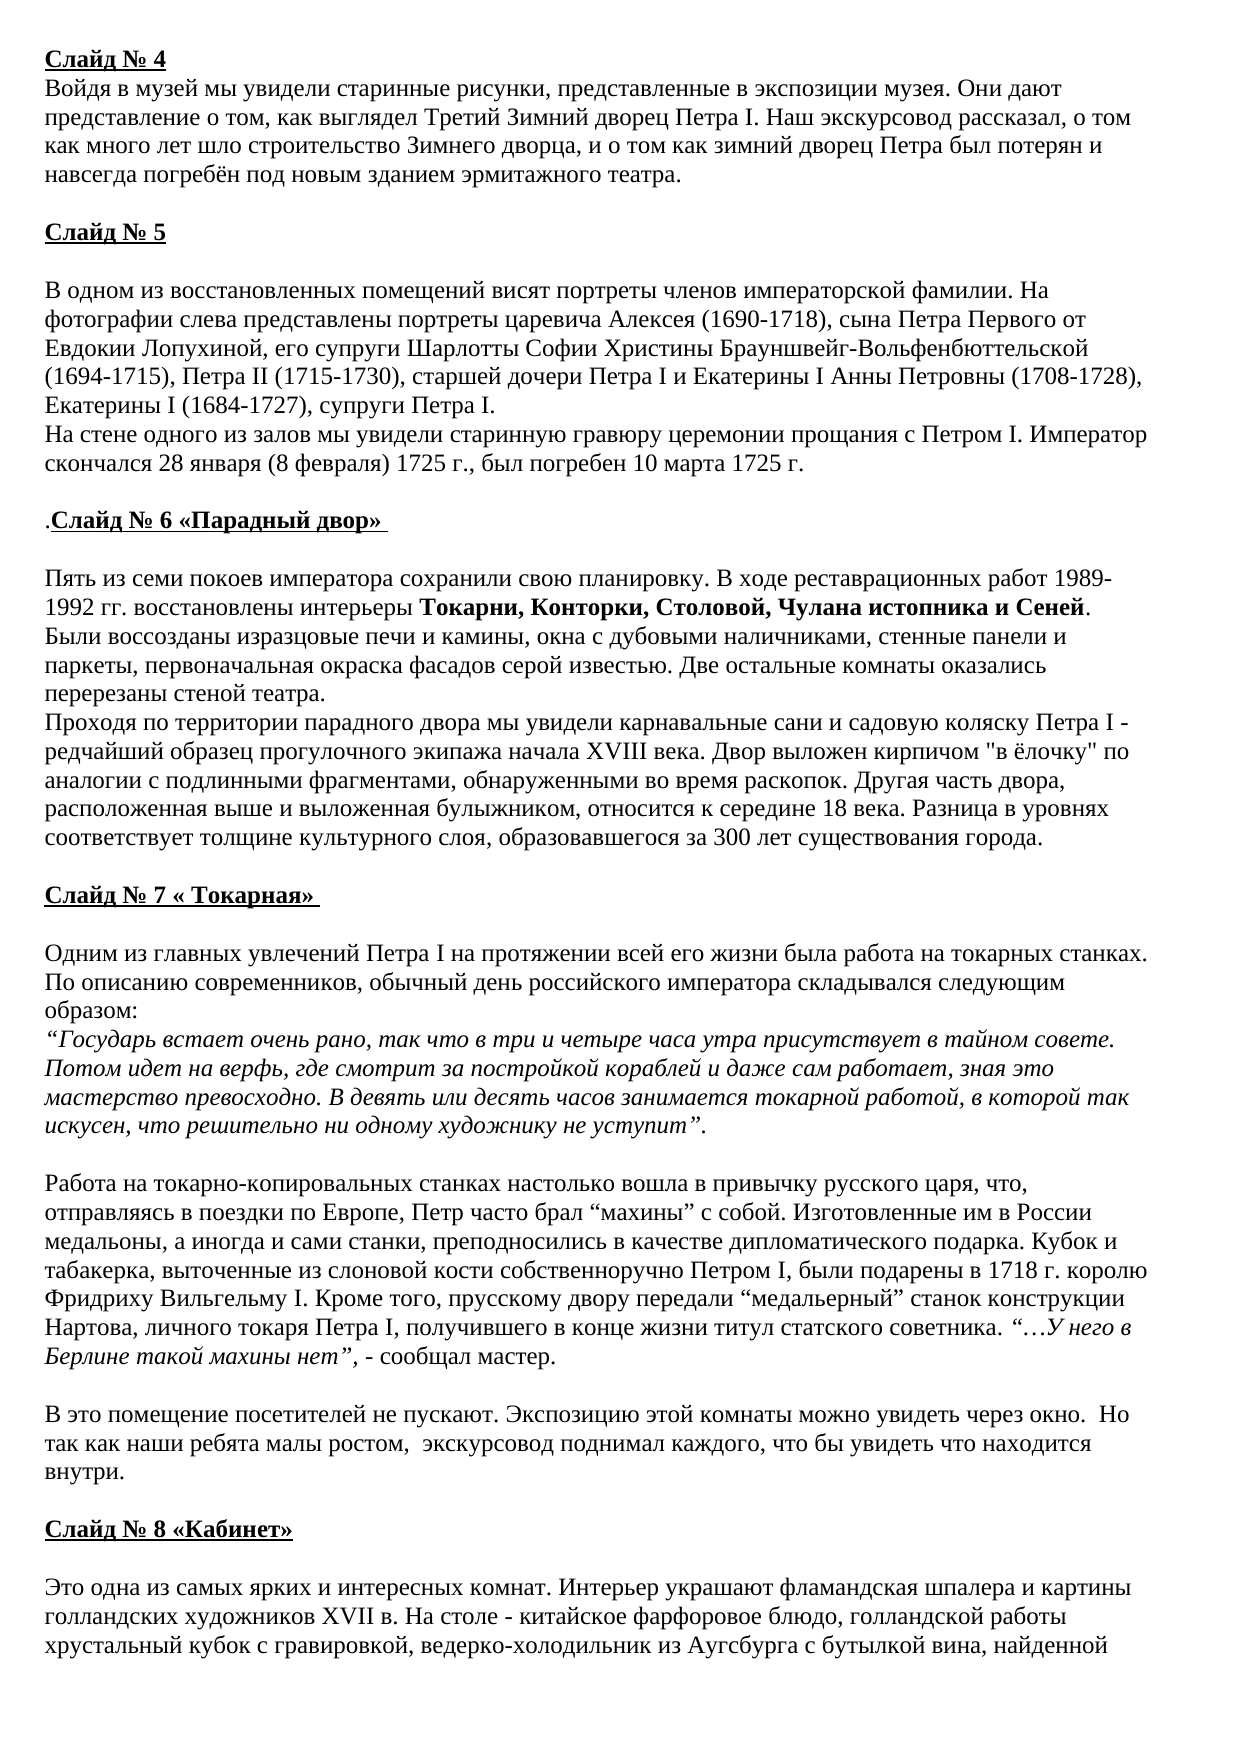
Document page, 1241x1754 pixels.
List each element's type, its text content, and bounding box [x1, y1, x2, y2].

text Одним из главных увлечений Петра I на протяжении всей его жизни была работа на токарных станках. По описанию современников, обычный день российского императора складывался следующим образом: [44, 938, 1152, 1024]
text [44, 1572, 1152, 1658]
text На стене одного из залов мы увидели старинную гравюру церемонии прощания с Петром I. Император скончался 28 января (8 февраля) 1725 г., был погребен 10 марта 1725 г. [44, 419, 1152, 476]
text В одном из восстановленных помещений висят портреты членов императорской фамилии. На фотографии слева представлены портреты царевича Алексея (1690-1718), сына Петра Первого от Евдокии Лопухиной, его супруги Шарлотты Софии Христины Брауншвейг-Вольфенбюттельской (1694-1715), Петра II (1715-1730), старшей дочери Петра I и Екатерины I Анны Петровны (1708-1728), Екатерины I (1684-1727), супруги Петра I. [44, 275, 1152, 419]
text Слайд № 4 [44, 44, 1152, 73]
text Проходя по территории парадного двора мы увидели карнавальные сани и садовую коляску Петра I - редчайший образец прогулочного экипажа начала XVIII века. Двор выложен кирпичом "в ёлочку" по аналогии с подлинными фрагментами, обнаруженными во время раскопок. Другая часть двора, расположенная выше и выложенная булыжником, относится к середине 18 века. Разница в уровнях соответствует толщине культурного слоя, образовавшегося за 300 лет существования города. [44, 707, 1152, 851]
text “Государь встает очень рано, так что в три и четыре часа утра присутствует в тайном совете. Потом идет на верфь, где смотрит за постройкой кораблей и даже сам работает, зная это мастерство превосходно. В девять или десять часов занимается токарной работой, в которой так искусен, что решительно ни одному художнику не уступит”. [44, 1024, 1152, 1139]
text Войдя в музей мы увидели старинные рисунки, представленные в экспозиции музея. Они дают представление о том, как выглядел Третий Зимний дворец Петра I. Наш экскурсовод рассказал, о том как много лет шло строительство Зимнего дворца, и о том как зимний дворец Петра был потерян и навсегда погребён под новым зданием эрмитажного театра. [44, 73, 1152, 188]
text В это помещение посетителей не пускают. Экспозицию этой комнаты можно увидеть через окно. Но так как наши ребята малы ростом, экскурсовод поднимал каждого, что бы увидеть что находится внутри. [44, 1399, 1152, 1485]
text Работа на токарно-копировальных станках настолько вошла в привычку русского царя, что, отправляясь в поездки по Европе, Петр часто брал “махины” с собой. Изготовленные им в России медальоны, а иногда и сами станки, преподносились в качестве дипломатического подарка. Кубок и табакерка, выточенные из слоновой кости собственноручно Петром I, были подарены в 1718 г. королю Фридриху Вильгельму I. Кроме того, прусскому двору передали “медальерный” станок конструкции Нартова, личного токаря Петра I, получившего в конце жизни титул статского советника. “…У него в Берлине такой махины нет”, - сообщал мастер. [44, 1168, 1152, 1370]
text Слайд № 7 « Токарная» [44, 880, 1152, 909]
text Слайд № 5 [44, 217, 1152, 246]
text Слайд № 8 «Кабинет» [44, 1514, 1152, 1543]
text Пять из семи покоев императора сохранили свою планировку. В ходе реставрационных работ 1989-1992 гг. восстановлены интерьеры Токарни, Конторки, Столовой, Чулана истопника и Сеней. Были воссозданы изразцовые печи и камины, окна с дубовыми наличниками, стенные панели и паркеты, первоначальная окраска фасадов серой известью. Две остальные комнаты оказались перерезаны стеной театра. [44, 563, 1152, 707]
text .Слайд № 6 «Парадный двор» [44, 506, 1152, 534]
